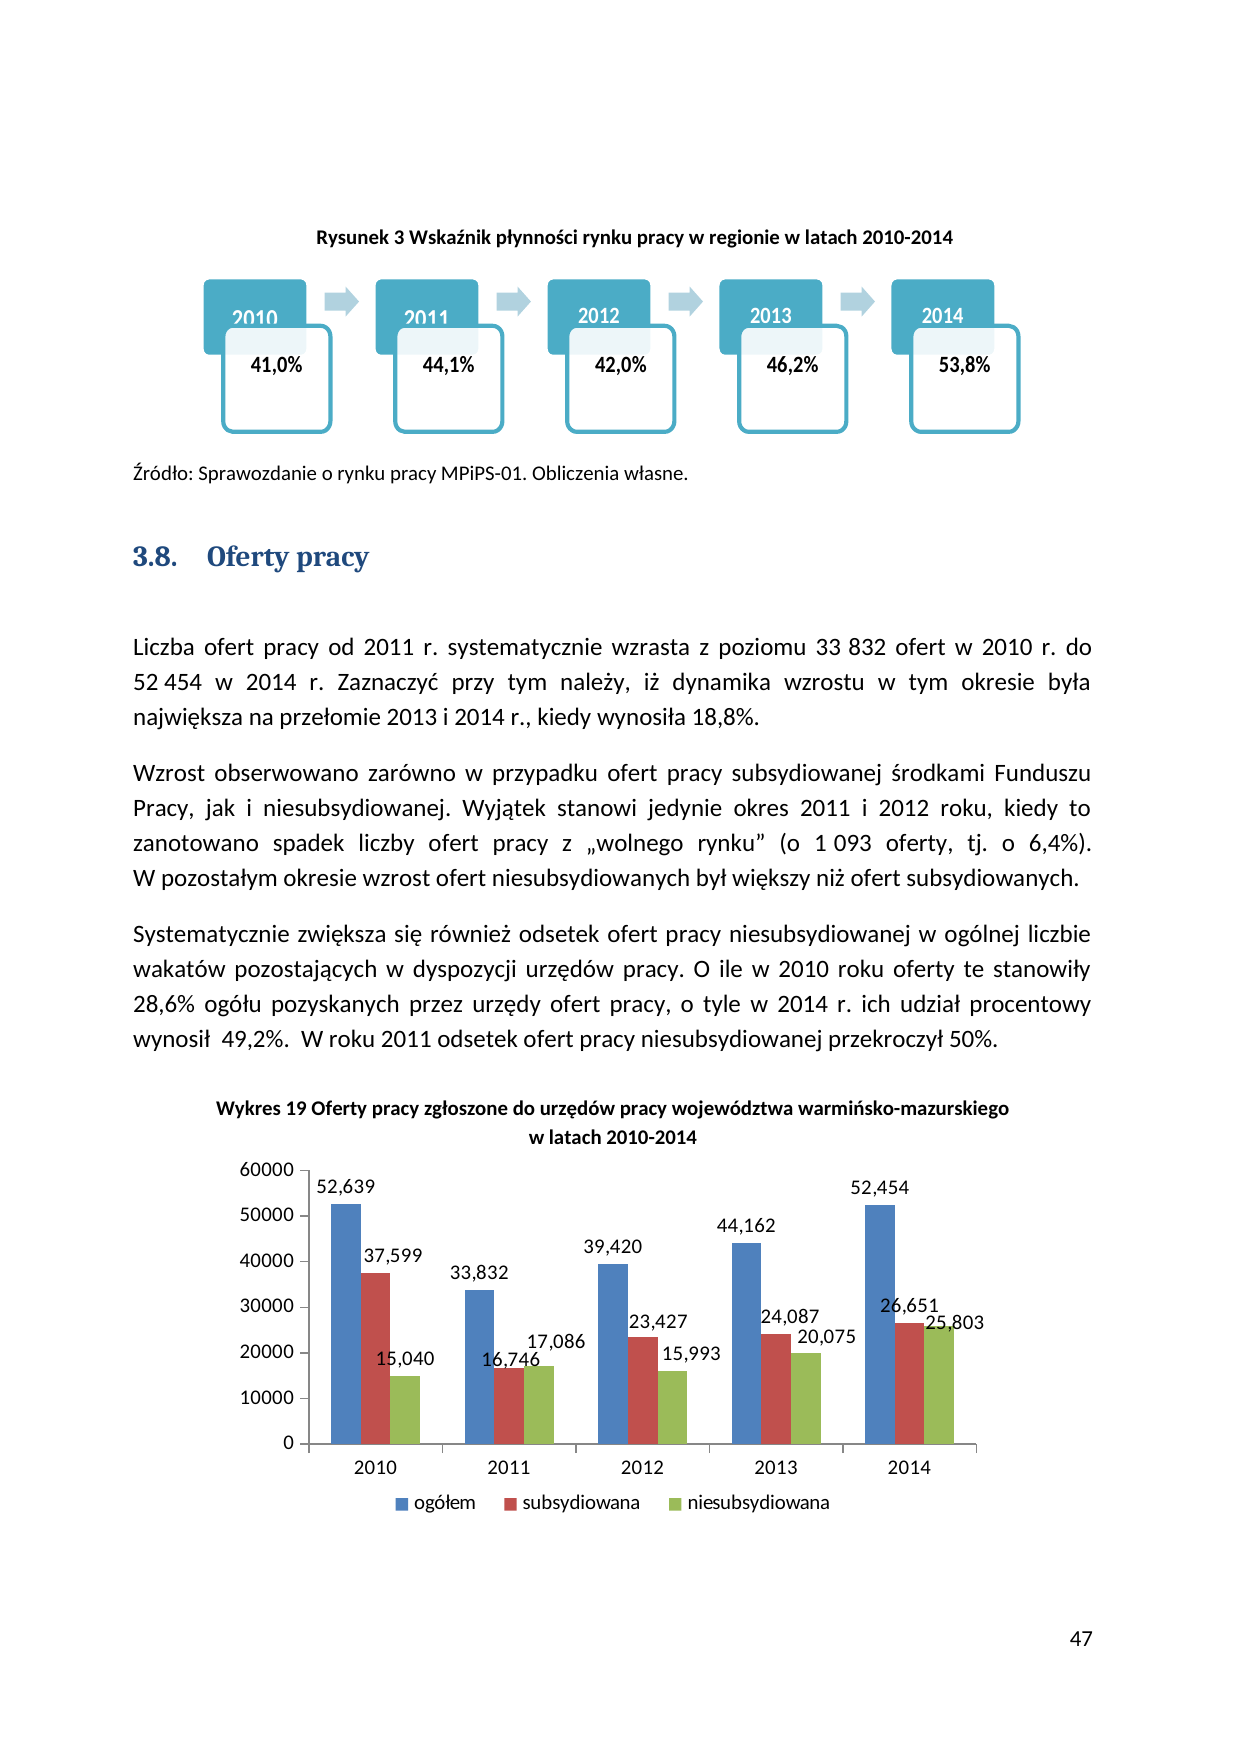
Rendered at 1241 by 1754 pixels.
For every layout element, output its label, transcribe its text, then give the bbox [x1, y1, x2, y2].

text Liczba ofert pracy od 2011 r. systematycznie wzrasta z poziomu 33 832 ofert w 2010 r. do 52 454 w 2014 r. Zaznaczyć przy tym należy, iż dynamika wzrostu w tym okresie była największa na przełomie 2013 i 2014 r., kiedy wynosiła 18,8%. [133, 631, 1093, 732]
text Źródło: Sprawozdanie o rynku pracy MPiPS-01. Obliczenia własne. [133, 461, 1093, 486]
text Wykres 19 Oferty pracy zgłoszone do urzędów pracy województwa warmińsko-mazurskiego w latach 2010-2014 [133, 1095, 1093, 1150]
text Systematycznie zwiększa się również odsetek ofert pracy niesubsydiowanej w ogólnej liczbie wakatów pozostających w dyspozycji urzędów pracy. O ile w 2010 roku oferty te stanowiły 28,6% ogółu pozyskanych przez urzędy ofert pracy, o tyle w 2014 r. ich udział procentowy wynosił 49,2%. W roku 2011 odsetek ofert pracy niesubsydiowanej przekroczył 50%. [133, 918, 1093, 1053]
text Wzrost obserwowano zarówno w przypadku ofert pracy subsydiowanej środkami Funduszu Pracy, jak i niesubsydiowanej. Wyjątek stanowi jedynie okres 2011 i 2012 roku, kiedy to zanotowano spadek liczby ofert pracy z „wolnego rynku” (o 1 093 oferty, tj. o 6,4%). W pozostałym okresie wzrost ofert niesubsydiowanych był większy niż ofert subsydiowanych. [133, 757, 1093, 893]
text Rysunek 3 Wskaźnik płynności rynku pracy w regionie w latach 2010-2014 [133, 224, 1093, 249]
subtitle Oferty pracy [133, 540, 1093, 573]
